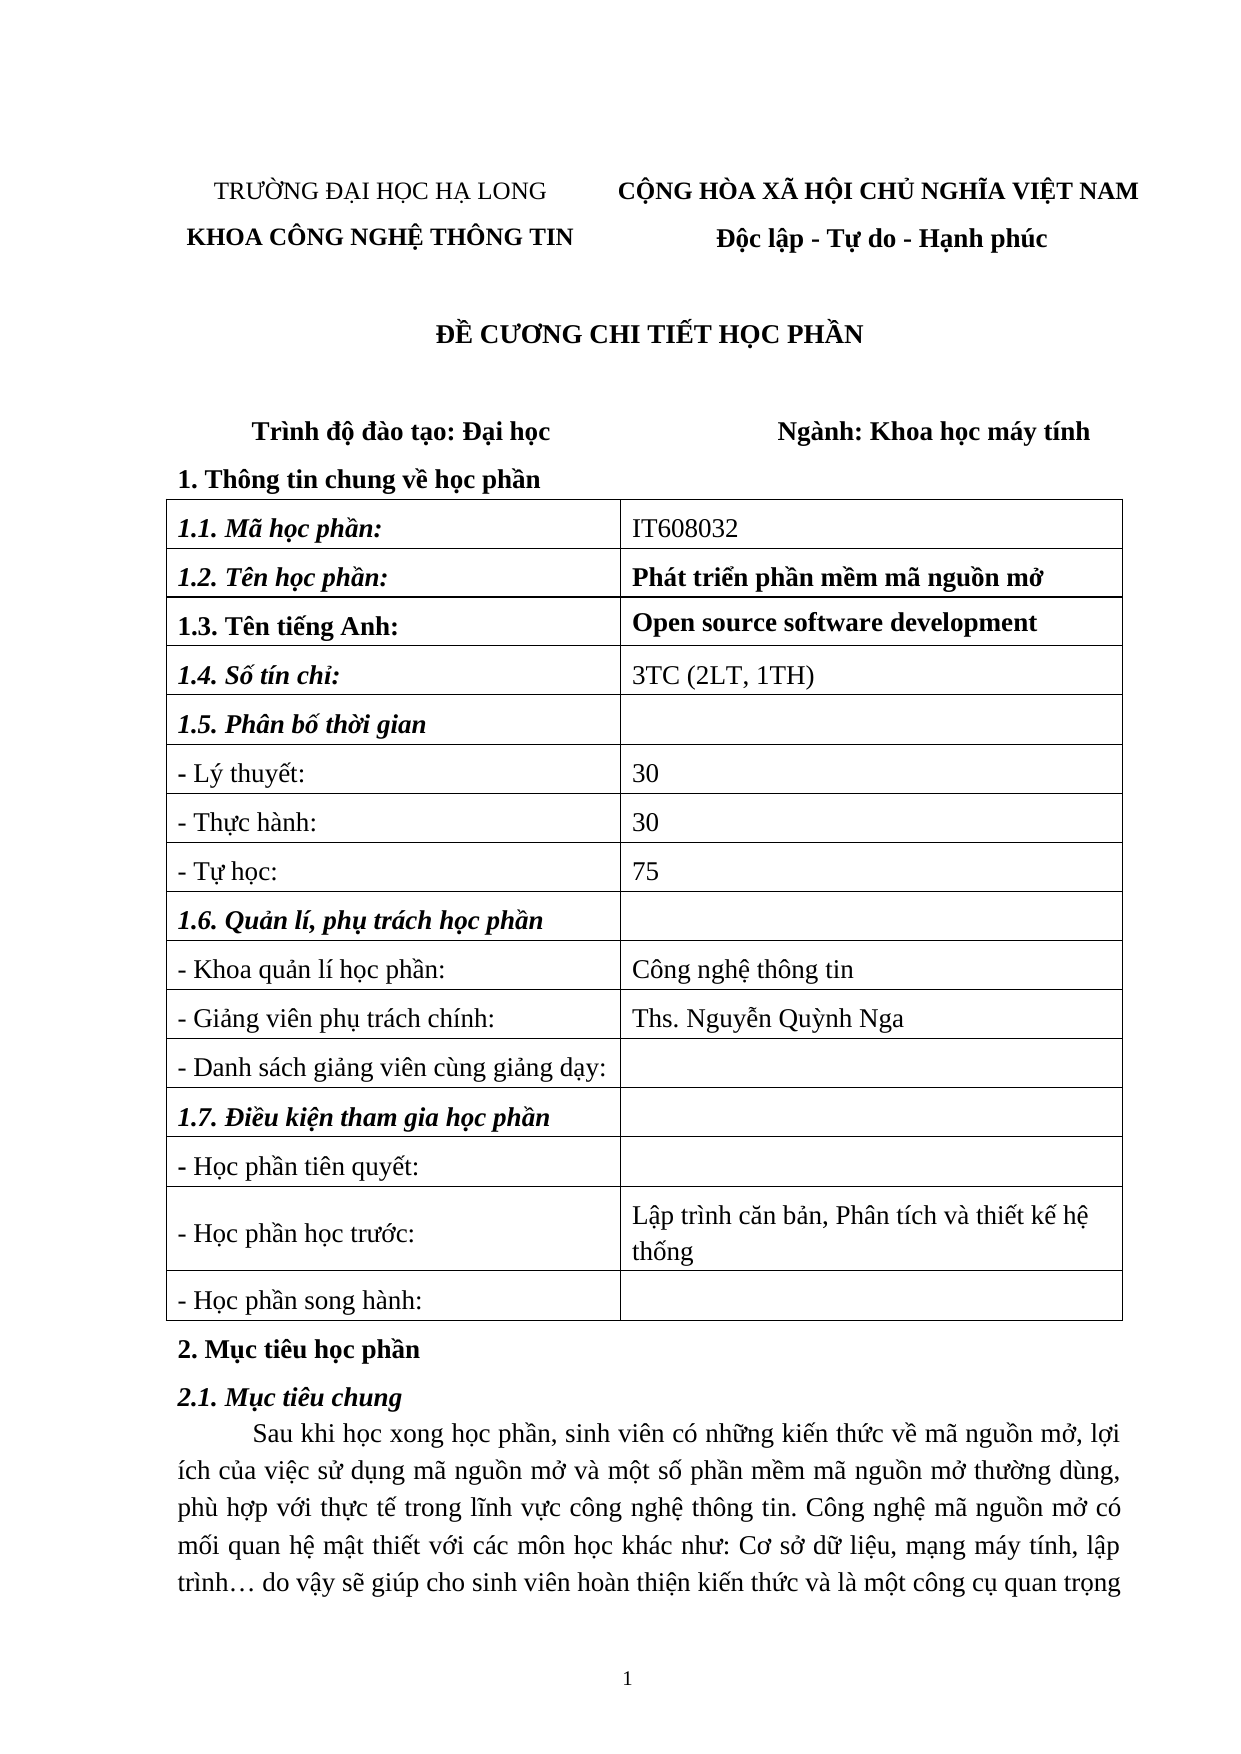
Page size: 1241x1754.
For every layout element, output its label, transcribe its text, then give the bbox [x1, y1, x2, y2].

table_cell Công nghệ thông tin [621, 941, 1122, 989]
table_cell [621, 1271, 1122, 1319]
table_cell [621, 1137, 1122, 1186]
text Trình độ đào tạo: Đại học Ngành: Khoa học máy tính [177, 414, 1122, 446]
table_cell 1.7. Điều kiện tham gia học phần [167, 1088, 620, 1136]
table_cell Ths. Nguyễn Quỳnh Nga [621, 990, 1122, 1038]
table_header CỘNG HÒA XÃ HỘI CHỦ NGHĨA VIỆT NAM [583, 164, 1174, 209]
table_header IT608032 [621, 500, 1122, 547]
table_cell KHOA CÔNG NGHỆ THÔNG TIN [177, 210, 583, 257]
text 2.1. Mục tiêu chung [177, 1381, 1122, 1412]
table_cell 3TC (2LT, 1TH) [621, 646, 1122, 694]
table_cell [621, 1088, 1122, 1136]
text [177, 1417, 1122, 1597]
table_cell - Thực hành: [167, 794, 620, 842]
table_cell 1.6. Quản lí, phụ trách học phần [167, 892, 620, 940]
table_header TRƯỜNG ĐẠI HỌC HẠ LONG [177, 164, 583, 209]
table_cell [621, 1039, 1122, 1087]
table_cell - Học phần song hành: [167, 1271, 620, 1319]
table_cell 1.2. Tên học phần: [167, 549, 620, 596]
table_cell [621, 892, 1122, 940]
table_cell - Tự học: [167, 843, 620, 891]
table_cell - Học phần tiên quyết: [167, 1137, 620, 1186]
text ĐỀ CƯƠNG CHI TIẾT HỌC PHẦN [177, 318, 1122, 349]
text 2. Mục tiêu học phần [177, 1333, 1122, 1364]
text 1. Thông tin chung về học phần [177, 463, 1122, 494]
table_cell - Danh sách giảng viên cùng giảng dạy: [167, 1039, 620, 1087]
table_cell Lập trình căn bản, Phân tích và thiết kế hệ thống [621, 1187, 1122, 1270]
table_header 1.1. Mã học phần: [167, 500, 620, 547]
table_cell 30 [621, 794, 1122, 842]
table_cell 1.5. Phân bố thời gian [167, 695, 620, 744]
table_cell 30 [621, 745, 1122, 793]
table_cell 1.4. Số tín chỉ: [167, 646, 620, 694]
table_cell Open source software development [621, 598, 1122, 645]
table_cell Phát triển phần mềm mã nguồn mở [621, 549, 1122, 596]
table_cell 75 [621, 843, 1122, 891]
table_cell - Giảng viên phụ trách chính: [167, 990, 620, 1038]
table_cell 1.3. Tên tiếng Anh: [167, 598, 620, 645]
table_cell - Khoa quản lí học phần: [167, 941, 620, 989]
table_cell [621, 695, 1122, 744]
table_cell - Lý thuyết: [167, 745, 620, 793]
table_cell - Học phần học trước: [167, 1187, 620, 1270]
table_cell Độc lập - Tự do - Hạnh phúc [583, 210, 1174, 257]
